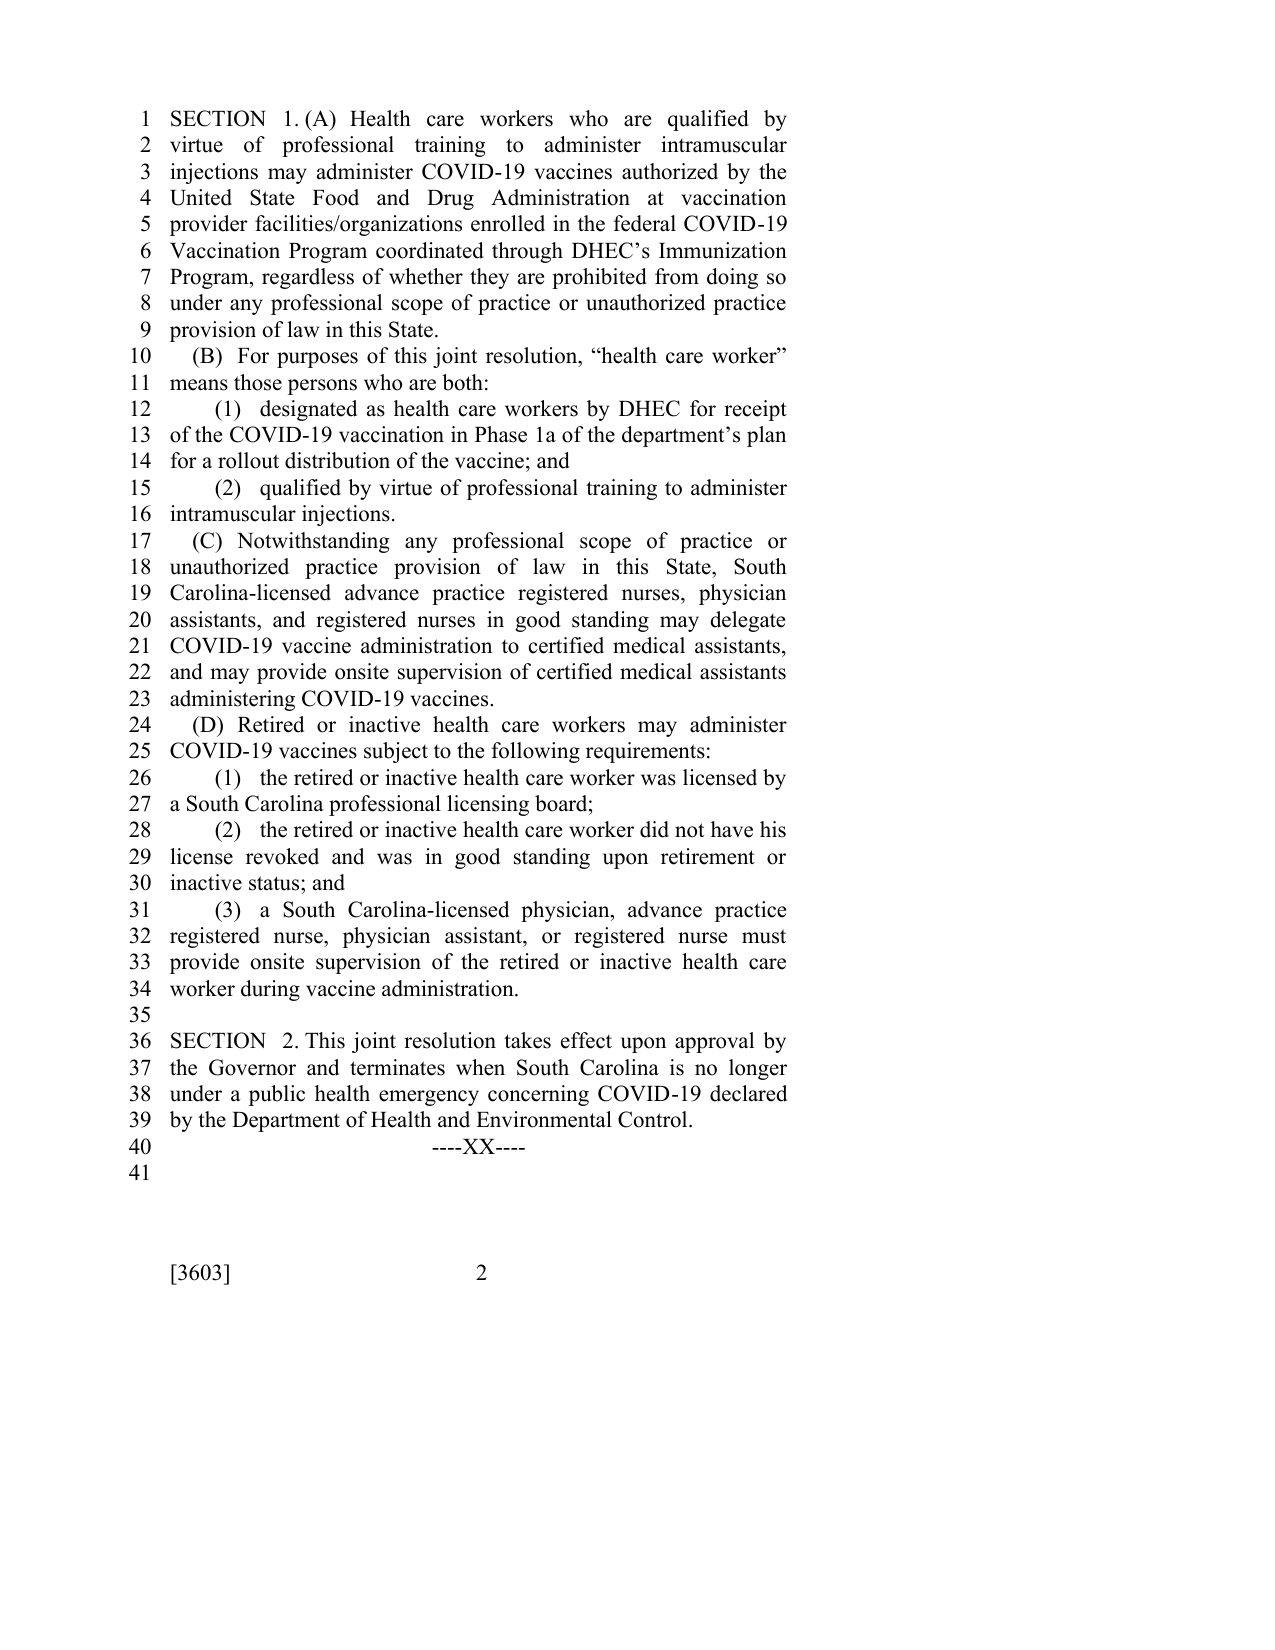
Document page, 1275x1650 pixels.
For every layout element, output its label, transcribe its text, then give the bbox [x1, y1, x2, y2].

text (B) For purposes of this joint resolution, “health care worker” means those persons who are both: [169, 342, 787, 395]
text SECTION 1. (A) Health care workers who are qualified by virtue of professional training to administer intramuscular injections may administer COVID-19 vaccines authorized by the United State Food and Drug Administration at vaccination provider facilities/organizations enrolled in the federal COVID-19 Vaccination Program coordinated through DHEC’s Immunization Program, regardless of whether they are prohibited from doing so under any professional scope of practice or unauthorized practice provision of law in this State. [169, 105, 787, 342]
text (2) the retired or inactive health care worker did not have his license revoked and was in good standing upon retirement or inactive status; and [169, 817, 787, 896]
text (1) the retired or inactive health care worker was licensed by a South Carolina professional licensing board; [169, 764, 787, 817]
text (1) designated as health care workers by DHEC for receipt of the COVID-19 vaccination in Phase 1a of the department’s plan for a rollout distribution of the vaccine; and [169, 395, 787, 474]
text ----XX---- [169, 1133, 787, 1159]
text (3) a South Carolina-licensed physician, advance practice registered nurse, physician assistant, or registered nurse must provide onsite supervision of the retired or inactive health care worker during vaccine administration. [169, 896, 787, 1001]
text (2) qualified by virtue of professional training to administer intramuscular injections. [169, 474, 787, 527]
text (C) Notwithstanding any professional scope of practice or unauthorized practice provision of law in this State, South Carolina-licensed advance practice registered nurses, physician assistants, and registered nurses in good standing may delegate COVID-19 vaccine administration to certified medical assistants, and may provide onsite supervision of certified medical assistants administering COVID-19 vaccines. [169, 527, 787, 711]
text (D) Retired or inactive health care workers may administer COVID-19 vaccines subject to the following requirements: [169, 711, 787, 764]
text SECTION 2. This joint resolution takes effect upon approval by the Governor and terminates when South Carolina is no longer under a public health emergency concerning COVID-19 declared by the Department of Health and Environmental Control. [169, 1027, 787, 1133]
